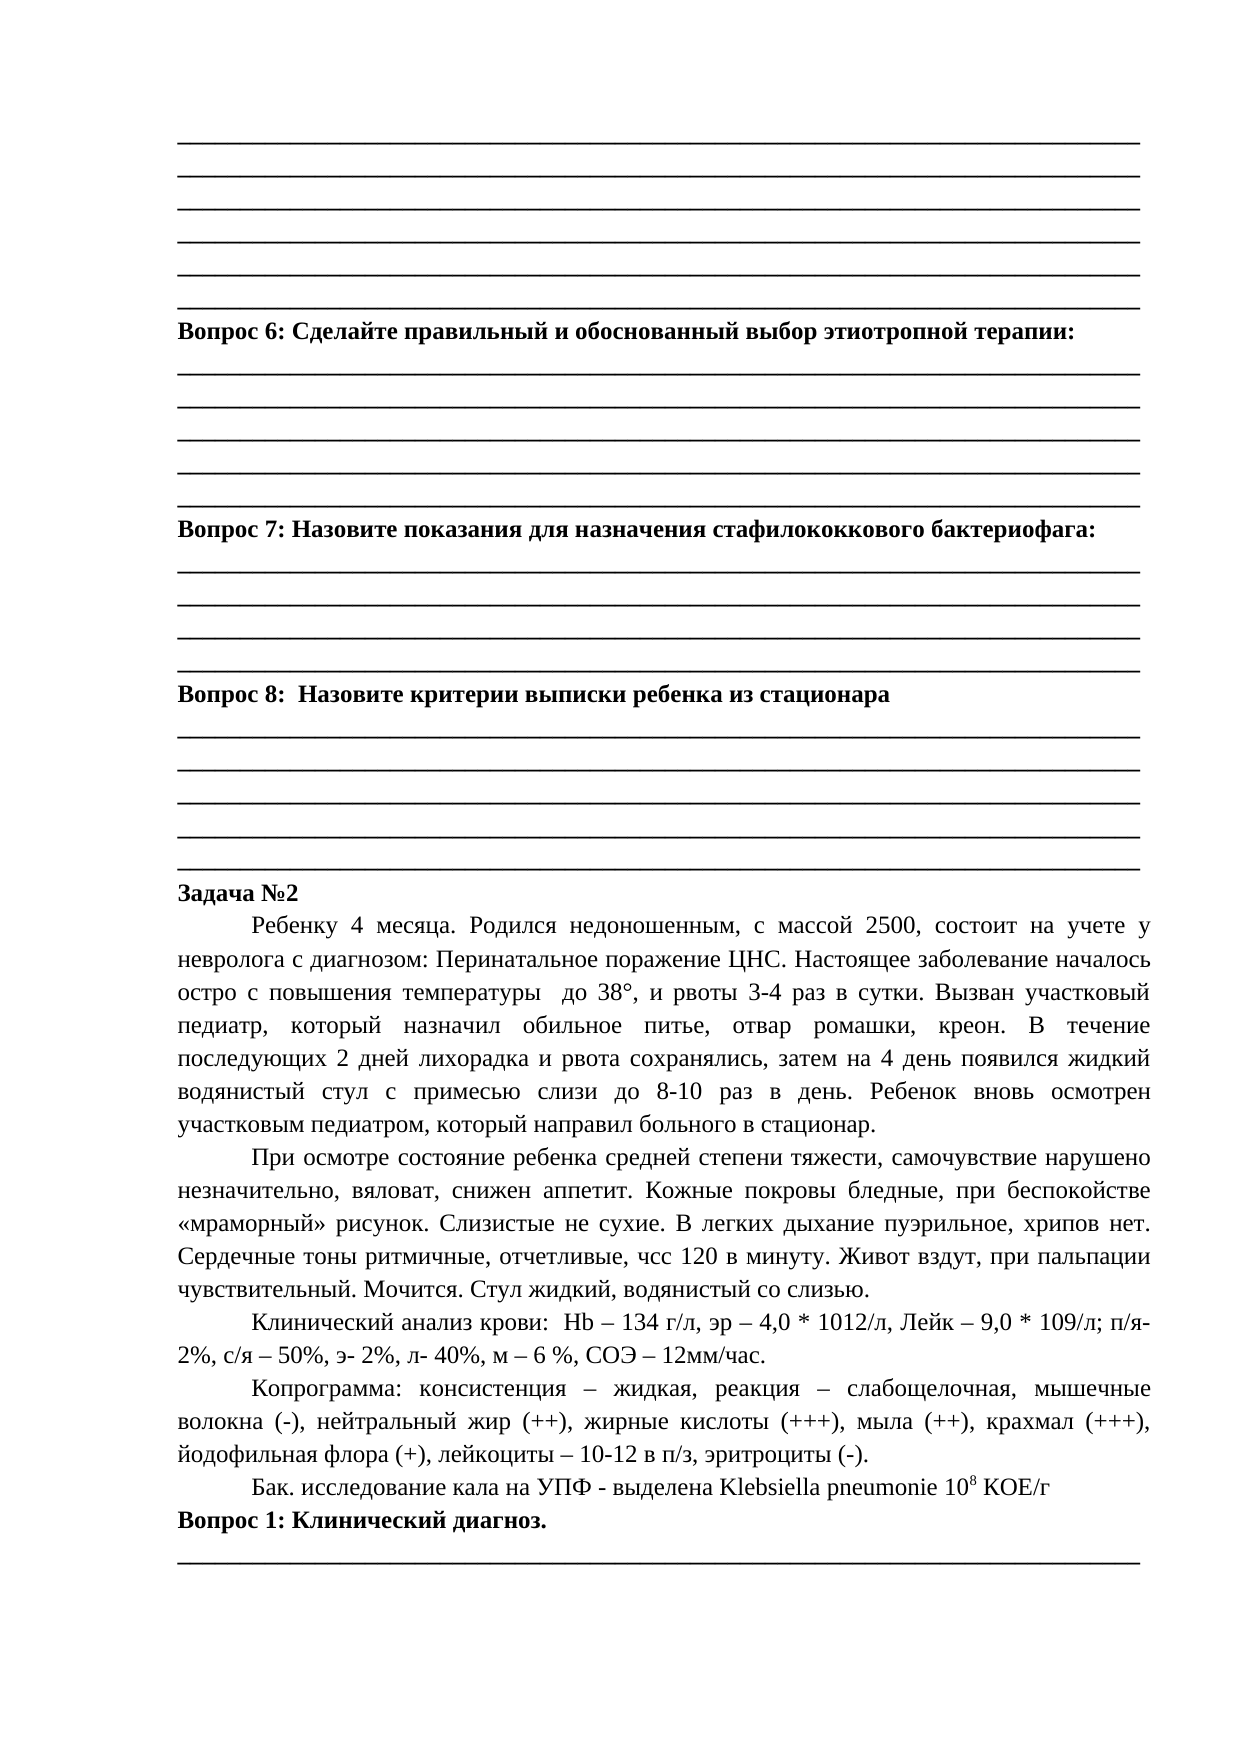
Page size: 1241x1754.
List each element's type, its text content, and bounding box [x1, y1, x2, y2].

text Вопрос 1: Клинический диагноз. [177, 1505, 1152, 1534]
text Клинический анализ крови: Hb – 134 г/л, эр – 4,0 * 1012/л, Лейк – 9,0 * 109/л; п/я-2%, с/я – 50%, э- 2%, л- 40%, м – 6 %, СОЭ – 12мм/час. [177, 1307, 1152, 1369]
text Ребенку 4 месяца. Родился недоношенным, с массой 2500, состоит на учете у невролога с диагнозом: Перинатальное поражение ЦНС. Настоящее заболевание началось остро с повышения температуры до 38°, и рвоты 3-4 раз в сутки. Вызван участковый педиатр, который назначил обильное питье, отвар ромашки, креон. В течение последующих 2 дней лихорадка и рвота сохранялись, затем на 4 день появился жидкий водянистый стул с примесью слизи до 8-10 раз в день. Ребенок вновь осмотрен участковым педиатром, который направил больного в стационар. [177, 911, 1152, 1137]
text Задача №2 [177, 878, 1152, 906]
text _____________________________________________________________________________ [177, 844, 1152, 873]
text _____________________________________________________________________________ [177, 812, 1152, 840]
text Вопрос 8: Назовите критерии выписки ребенка из стационара [177, 679, 1152, 708]
text Вопрос 7: Назовите показания для назначения стафилококкового бактериофага: [177, 514, 1152, 543]
text _____________________________________________________________________________ [177, 646, 1152, 675]
text Вопрос 6: Сделайте правильный и обоснованный выбор этиотропной терапии: [177, 316, 1152, 345]
text _____________________________________________________________________________ [177, 1538, 1152, 1567]
text Бак. исследование кала на УПФ - выделена Klebsiella pneumonie 108 КОЕ/г [177, 1472, 1152, 1501]
text При осмотре состояние ребенка средней степени тяжести, самочувствие нарушено незначительно, вяловат, снижен аппетит. Кожные покровы бледные, при беспокойстве «мраморный» рисунок. Слизистые не сухие. В легких дыхание пуэрильное, хрипов нет. Сердечные тоны ритмичные, отчетливые, чсс 120 в минуту. Живот вздут, при пальпации чувствительный. Мочится. Стул жидкий, водянистый со слизью. [177, 1142, 1152, 1303]
text Копрограмма: консистенция – жидкая, реакция – слабощелочная, мышечные волокна (-), нейтральный жир (++), жирные кислоты (+++), мыла (++), крахмал (+++), йодофильная флора (+), лейкоциты – 10-12 в п/з, эритроциты (-). [177, 1373, 1152, 1468]
text _________________________________________________________________________________________________________________________________________________________________________________________________________________________________________________________________________________________________________________________________________________________________________________________________ [177, 349, 1152, 510]
